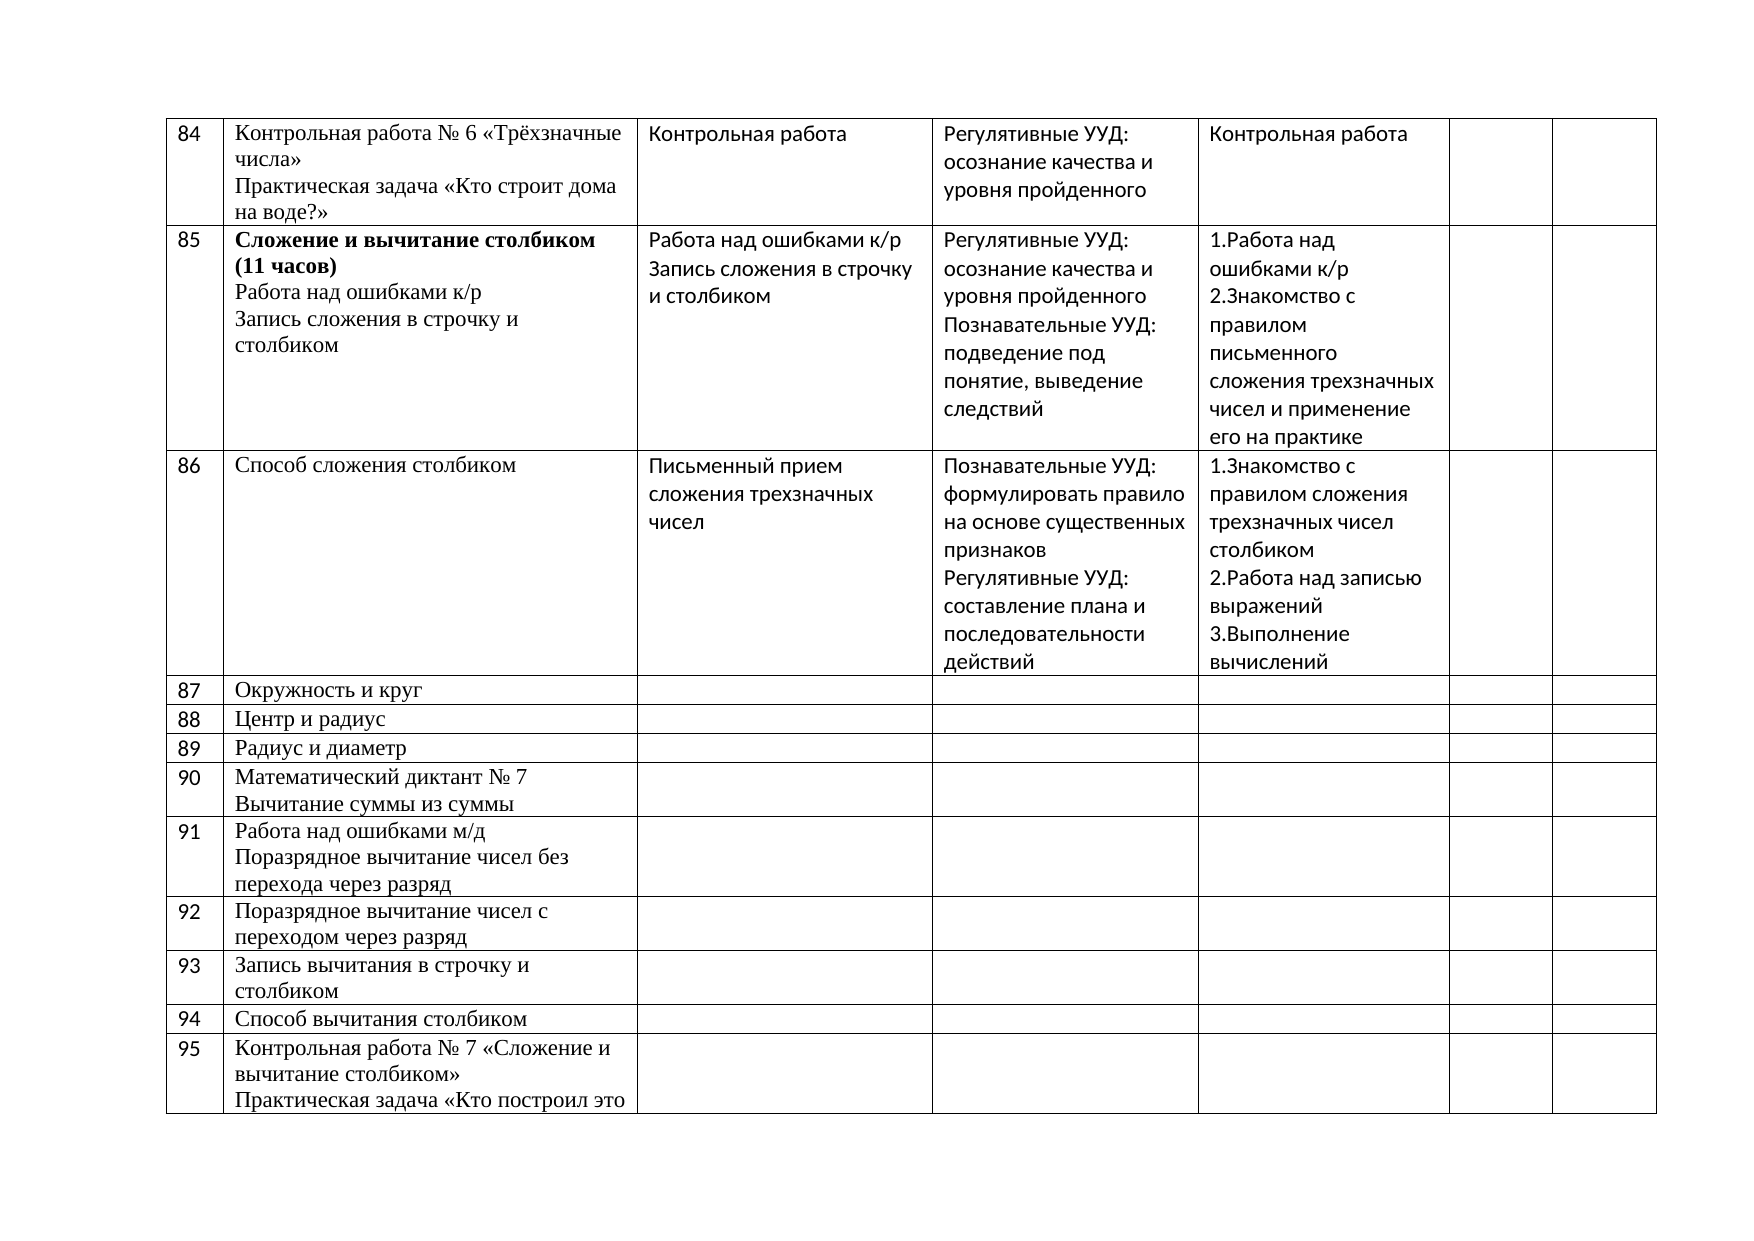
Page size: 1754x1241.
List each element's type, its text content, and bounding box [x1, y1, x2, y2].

table_cell [933, 1005, 1198, 1033]
table_cell [1553, 119, 1656, 224]
table_cell [1450, 817, 1552, 896]
table_cell 87 [167, 676, 223, 704]
table_cell [638, 1005, 932, 1033]
table_cell [933, 817, 1198, 896]
table_cell 85 [167, 226, 223, 450]
table_cell Центр и радиус [224, 705, 637, 733]
table_cell Работа над ошибками к/р Запись сложения в строчку и столбиком [638, 226, 932, 450]
table_cell [1553, 676, 1656, 704]
table_cell Способ сложения столбиком [224, 451, 637, 675]
table_cell [1450, 951, 1552, 1003]
table_cell [1553, 705, 1656, 733]
table_cell [933, 705, 1198, 733]
table_cell [1553, 1034, 1656, 1113]
table_cell [1553, 817, 1656, 896]
table_cell Регулятивные УУД: осознание качества и уровня пройденного Познавательные УУД: подведение под понятие, выведение следствий [933, 226, 1198, 450]
table_cell Познавательные УУД: формулировать правило на основе существенных признаков Регулятивные УУД: составление плана и последовательности действий [933, 451, 1198, 675]
table_cell [1553, 951, 1656, 1003]
table_cell [638, 897, 932, 950]
table_cell Письменный прием сложения трехзначных чисел [638, 451, 932, 675]
table_cell Контрольная работа [638, 119, 932, 224]
table_cell Регулятивные УУД: осознание качества и уровня пройденного [933, 119, 1198, 224]
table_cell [224, 1034, 637, 1113]
table_cell [1199, 897, 1449, 950]
table_cell Радиус и диаметр [224, 734, 637, 762]
table_cell [638, 763, 932, 816]
table_cell [1450, 451, 1552, 675]
table_cell [1199, 951, 1449, 1003]
table_cell 92 [167, 897, 223, 950]
table_cell [933, 1034, 1198, 1113]
table_cell Контрольная работа № 6 «Трёхзначные числа» Практическая задача «Кто строит дома на воде?» [224, 119, 637, 224]
table_cell [638, 705, 932, 733]
table_cell 88 [167, 705, 223, 733]
table_cell [1199, 705, 1449, 733]
table_cell [1450, 119, 1552, 224]
table_cell 91 [167, 817, 223, 896]
table_cell [638, 676, 932, 704]
table_cell [1199, 734, 1449, 762]
table_cell [1199, 817, 1449, 896]
table_cell [933, 951, 1198, 1003]
table_cell 90 [167, 763, 223, 816]
table_cell Работа над ошибками м/д Поразрядное вычитание чисел без перехода через разряд [224, 817, 637, 896]
table_cell [1199, 763, 1449, 816]
table_cell 86 [167, 451, 223, 675]
table_cell [933, 763, 1198, 816]
table_cell [1199, 1005, 1449, 1033]
table_cell [1450, 897, 1552, 950]
table_cell [933, 676, 1198, 704]
table_cell [1450, 734, 1552, 762]
table_cell [1450, 1034, 1552, 1113]
table_cell [1199, 1034, 1449, 1113]
table_cell [1553, 763, 1656, 816]
table_cell [1553, 226, 1656, 450]
table_cell [933, 734, 1198, 762]
table_cell 89 [167, 734, 223, 762]
table_cell 94 [167, 1005, 223, 1033]
table_cell [1553, 451, 1656, 675]
table_cell [638, 1034, 932, 1113]
table_cell [1553, 1005, 1656, 1033]
table_cell Контрольная работа [1199, 119, 1449, 224]
table_cell Поразрядное вычитание чисел с переходом через разряд [224, 897, 637, 950]
table_cell [638, 951, 932, 1003]
table_cell [1450, 1005, 1552, 1033]
table_cell [638, 817, 932, 896]
table_cell Запись вычитания в строчку и столбиком [224, 951, 637, 1003]
table_cell Сложение и вычитание столбиком (11 часов) Работа над ошибками к/р Запись сложения в строчку и столбиком [224, 226, 637, 450]
table_cell Математический диктант № 7 Вычитание суммы из суммы [224, 763, 637, 816]
table_cell [638, 734, 932, 762]
table_cell Окружность и круг [224, 676, 637, 704]
table_cell Способ вычитания столбиком [224, 1005, 637, 1033]
table_cell [1450, 676, 1552, 704]
table_cell [1450, 763, 1552, 816]
table_cell 1.Знакомство с правилом сложения трехзначных чисел столбиком 2.Работа над записью выражений 3.Выполнение вычислений [1199, 451, 1449, 675]
table_cell [1199, 676, 1449, 704]
table_cell [933, 897, 1198, 950]
table_cell 84 [167, 119, 223, 224]
table_cell 93 [167, 951, 223, 1003]
table_cell 95 [167, 1034, 223, 1113]
table_cell 1.Работа над ошибками к/р 2.Знакомство с правилом письменного сложения трехзначных чисел и применение его на практике [1199, 226, 1449, 450]
table_cell [1553, 734, 1656, 762]
table_cell [1553, 897, 1656, 950]
table_cell [1450, 705, 1552, 733]
table_cell [1450, 226, 1552, 450]
